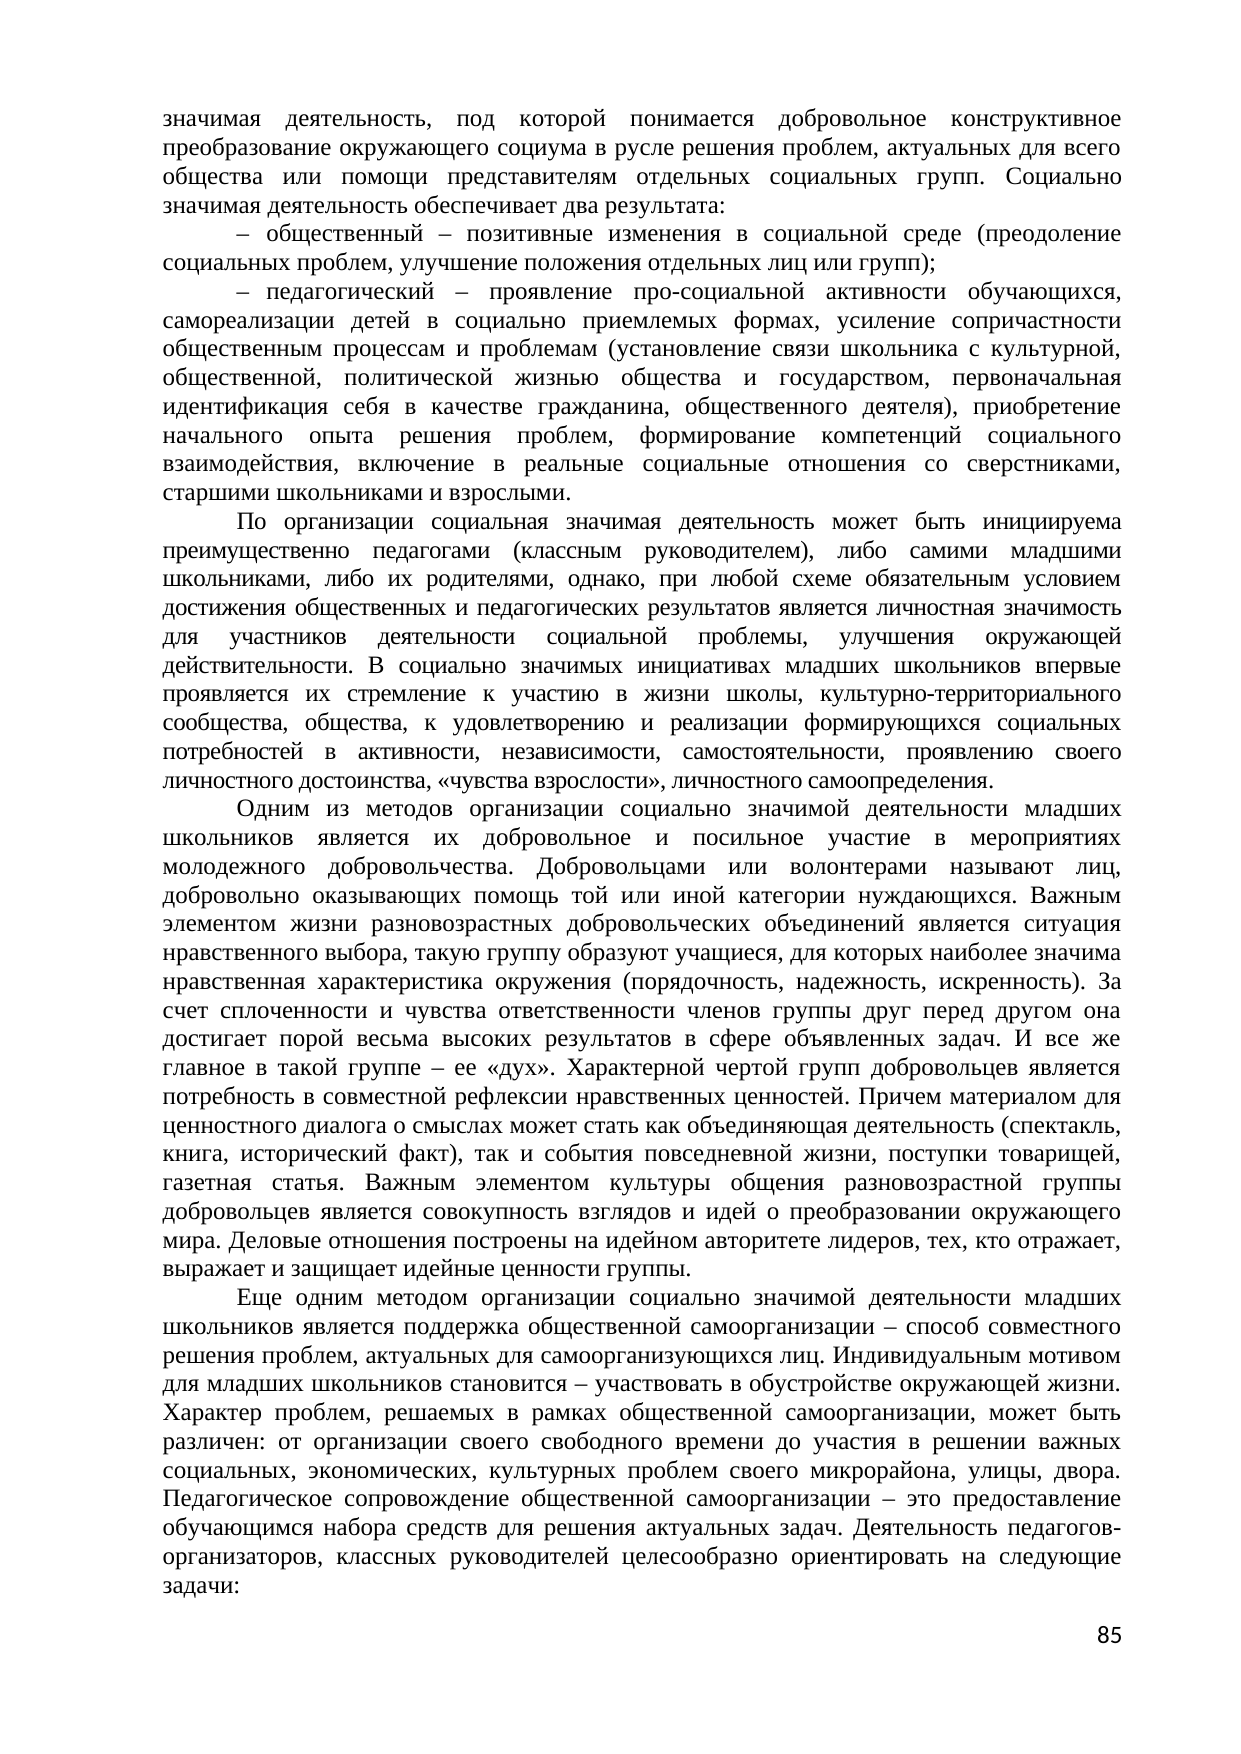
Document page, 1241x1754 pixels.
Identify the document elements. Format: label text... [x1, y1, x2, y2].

list педагогический – проявление про-социальной активности обучающихся, самореализации детей в социально приемлемых формах, усиление сопричастности общественным процессам и проблемам (установление связи школьника с культурной, общественной, политической жизнью общества и государством, первоначальная идентификация себя в качестве гражданина, общественного деятеля), приобретение начального опыта решения проблем, формирование компетенций социального взаимодействия, включение в реальные социальные отношения со сверстниками, старшими школьниками и взрослыми. [162, 276, 1122, 506]
list общественный – позитивные изменения в социальной среде (преодоление социальных проблем, улучшение положения отдельных лиц или групп); [162, 218, 1122, 276]
text Еще одним методом организации социально значимой деятельности младших школьников является поддержка общественной самоорганизации – способ совместного решения проблем, актуальных для самоорганизующихся лиц. Индивидуальным мотивом для младших школьников становится – участвовать в обустройстве окружающей жизни. Характер проблем, решаемых в рамках общественной самоорганизации, может быть различен: от организации своего свободного времени до участия в решении важных социальных, экономических, культурных проблем своего микрорайона, улицы, двора. Педагогическое сопровождение общественной самоорганизации – это предоставление обучающимся набора средств для решения актуальных задач. Деятельность педагогов-организаторов, классных руководителей целесообразно ориентировать на следующие задачи: [162, 1282, 1122, 1598]
text По организации социальная значимая деятельность может быть инициируема преимущественно педагогами (классным руководителем), либо самими младшими школьниками, либо их родителями, однако, при любой схеме обязательным условием достижения общественных и педагогических результатов является личностная значимость для участников деятельности социальной проблемы, улучшения окружающей действительности. В социально значимых инициативах младших школьников впервые проявляется их стремление к участию в жизни школы, культурно-территориального сообщества, общества, к удовлетворению и реализации формирующихся социальных потребностей в активности, независимости, самостоятельности, проявлению своего личностного достоинства, «чувства взрослости», личностного самоопределения. [162, 506, 1122, 793]
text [162, 103, 1122, 218]
text Одним из методов организации социально значимой деятельности младших школьников является их добровольное и посильное участие в мероприятиях молодежного добровольчества. Добровольцами или волонтерами называют лиц, добровольно оказывающих помощь той или иной категории нуждающихся. Важным элементом жизни разновозрастных добровольческих объединений является ситуация нравственного выбора, такую группу образуют учащиеся, для которых наиболее значима нравственная характеристика окружения (порядочность, надежность, искренность). За счет сплоченности и чувства ответственности членов группы друг перед другом она достигает порой весьма высоких результатов в сфере объявленных задач. И все же главное в такой группе – ее «дух». Характерной чертой групп добровольцев является потребность в совместной рефлексии нравственных ценностей. Причем материалом для ценностного диалога о смыслах может стать как объединяющая деятельность (спектакль, книга, исторический факт), так и события повседневной жизни, поступки товарищей, газетная статья. Важным элементом культуры общения разновозрастной группы добровольцев является совокупность взглядов и идей о преобразовании окружающего мира. Деловые отношения построены на идейном авторитете лидеров, тех, кто отражает, выражает и защищает идейные ценности группы. [162, 793, 1122, 1282]
